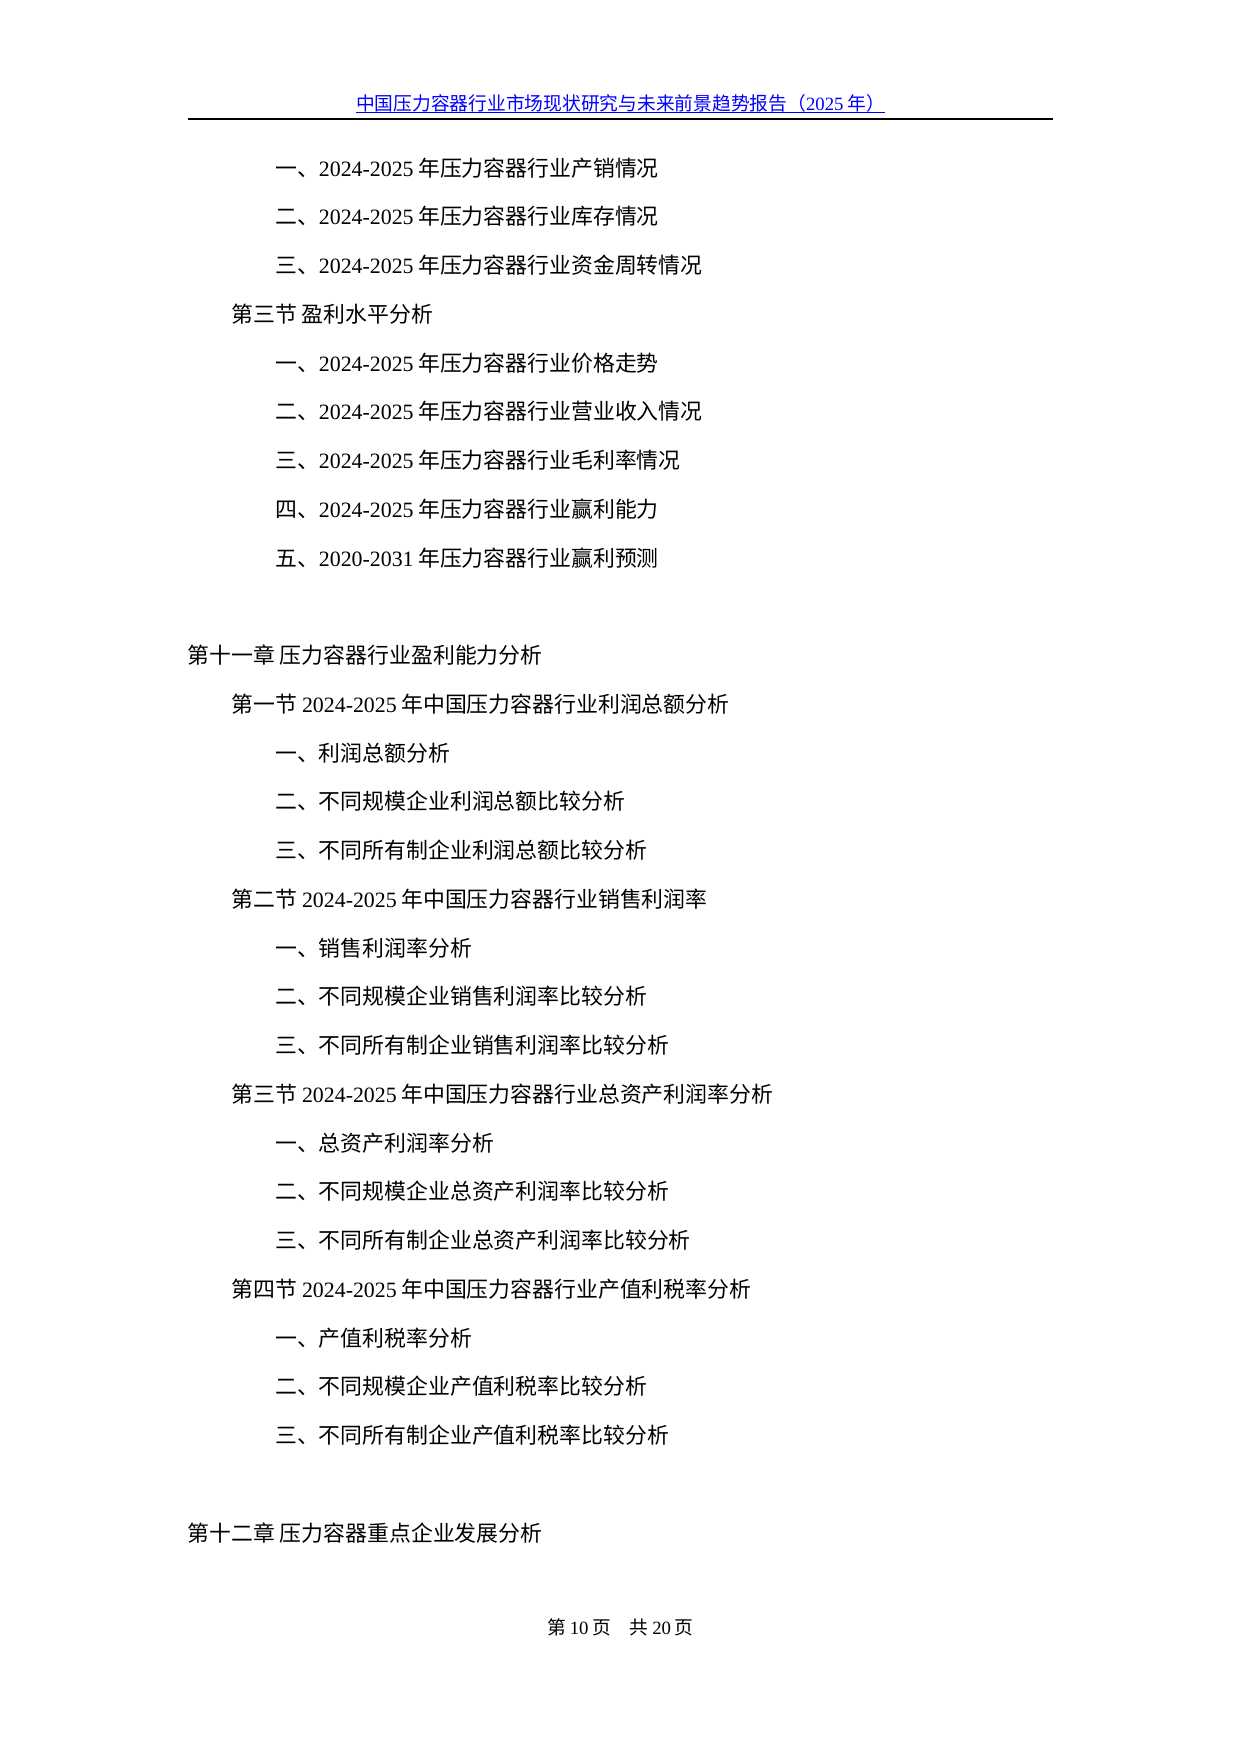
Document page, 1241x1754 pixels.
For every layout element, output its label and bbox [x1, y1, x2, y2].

text [187, 150, 1053, 1548]
